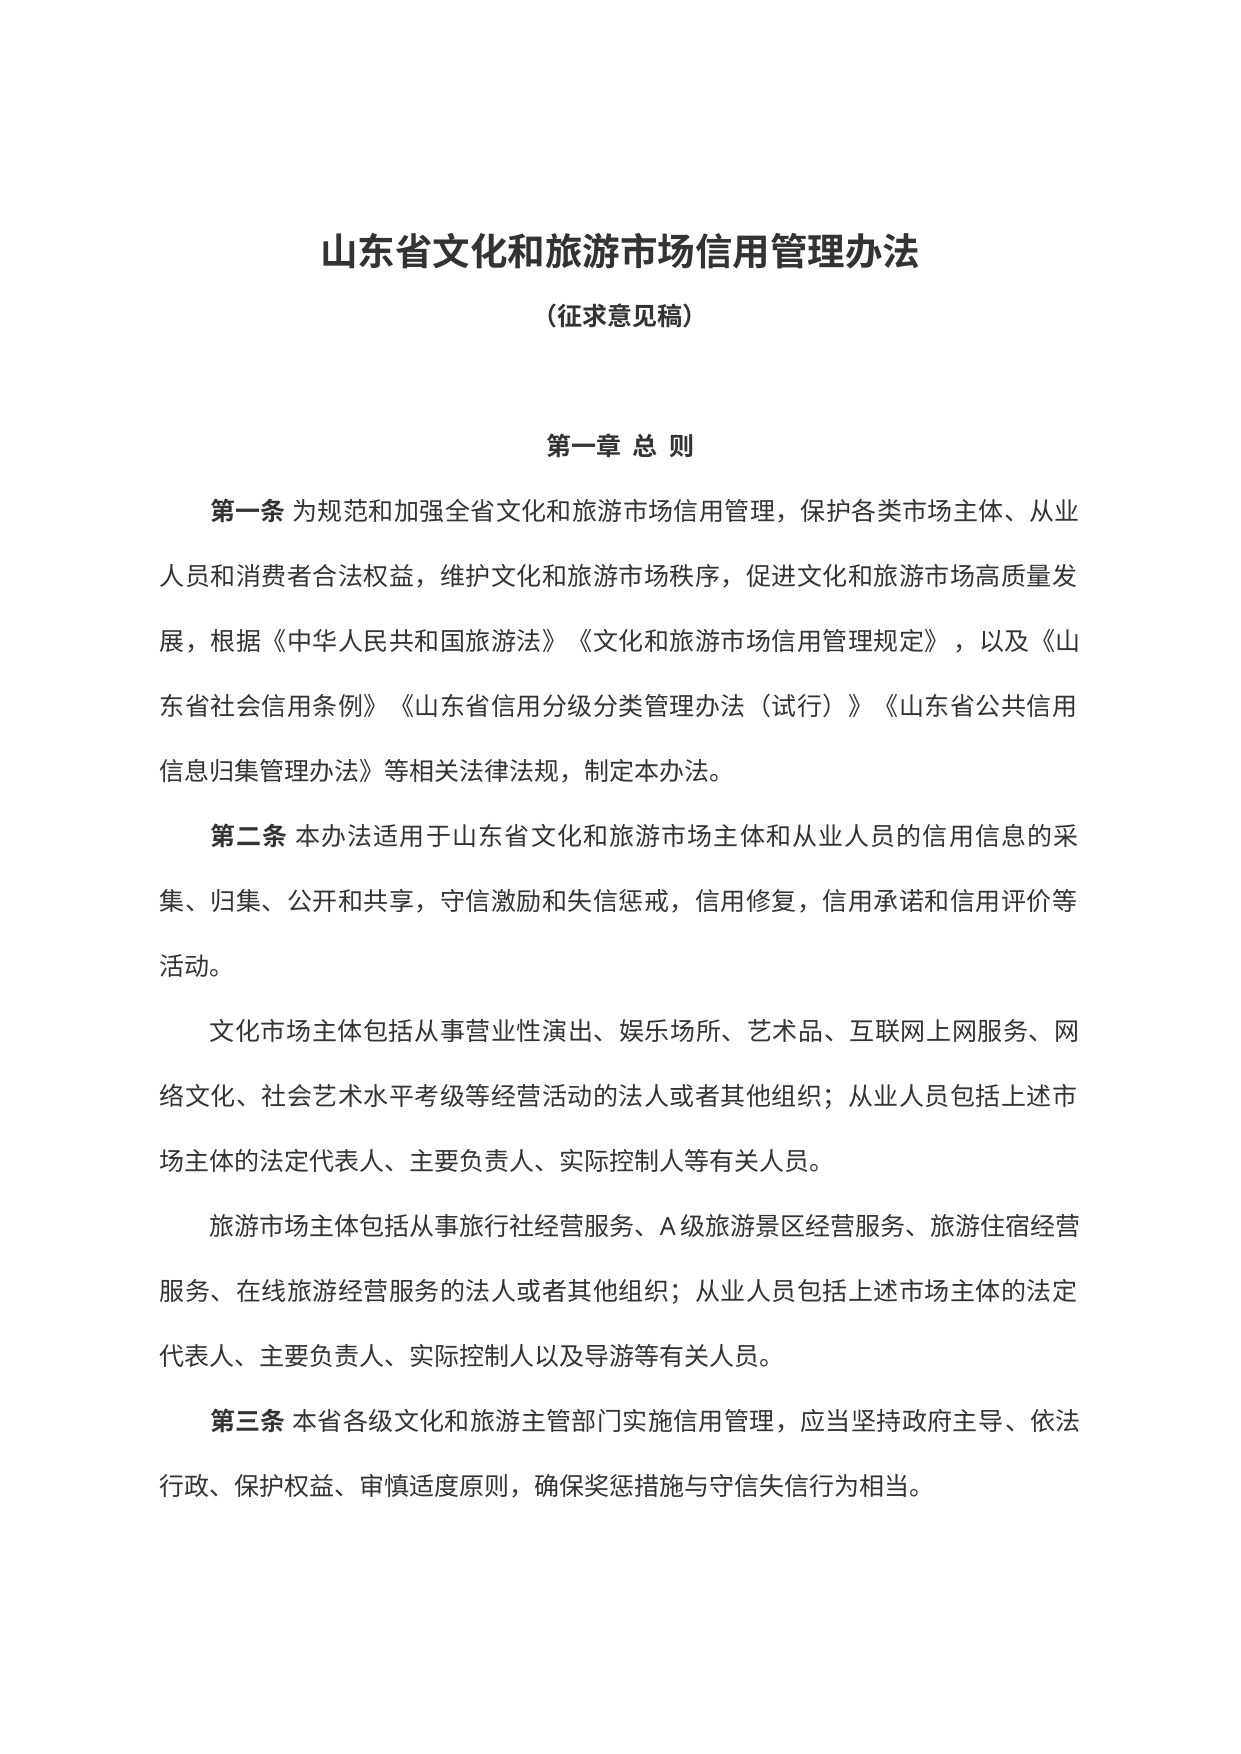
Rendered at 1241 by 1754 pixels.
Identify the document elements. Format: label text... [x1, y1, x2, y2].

text （征求意见稿） [159, 282, 1081, 347]
text 山东省文化和旅游市场信用管理办法 [159, 217, 1081, 282]
text 第二条 本办法适用于山东省文化和旅游市场主体和从业人员的信用信息的采集、归集、公开和共享，守信激励和失信惩戒，信用修复，信用承诺和信用评价等活动。 [159, 802, 1081, 997]
text 文化市场主体包括从事营业性演出、娱乐场所、艺术品、互联网上网服务、网络文化、社会艺术水平考级等经营活动的法人或者其他组织；从业人员包括上述市场主体的法定代表人、主要负责人、实际控制人等有关人员。 [159, 997, 1081, 1192]
text 第一章 总 则 [159, 412, 1081, 477]
text 第一条 为规范和加强全省文化和旅游市场信用管理，保护各类市场主体、从业人员和消费者合法权益，维护文化和旅游市场秩序，促进文化和旅游市场高质量发展，根据《中华人民共和国旅游法》《文化和旅游市场信用管理规定》，以及《山东省社会信用条例》《山东省信用分级分类管理办法（试行）》《山东省公共信用信息归集管理办法》等相关法律法规，制定本办法。 [159, 477, 1081, 802]
text 第三条 本省各级文化和旅游主管部门实施信用管理，应当坚持政府主导、依法行政、保护权益、审慎适度原则，确保奖惩措施与守信失信行为相当。 [159, 1387, 1081, 1517]
text 旅游市场主体包括从事旅行社经营服务、A级旅游景区经营服务、旅游住宿经营服务、在线旅游经营服务的法人或者其他组织；从业人员包括上述市场主体的法定代表人、主要负责人、实际控制人以及导游等有关人员。 [159, 1192, 1081, 1387]
